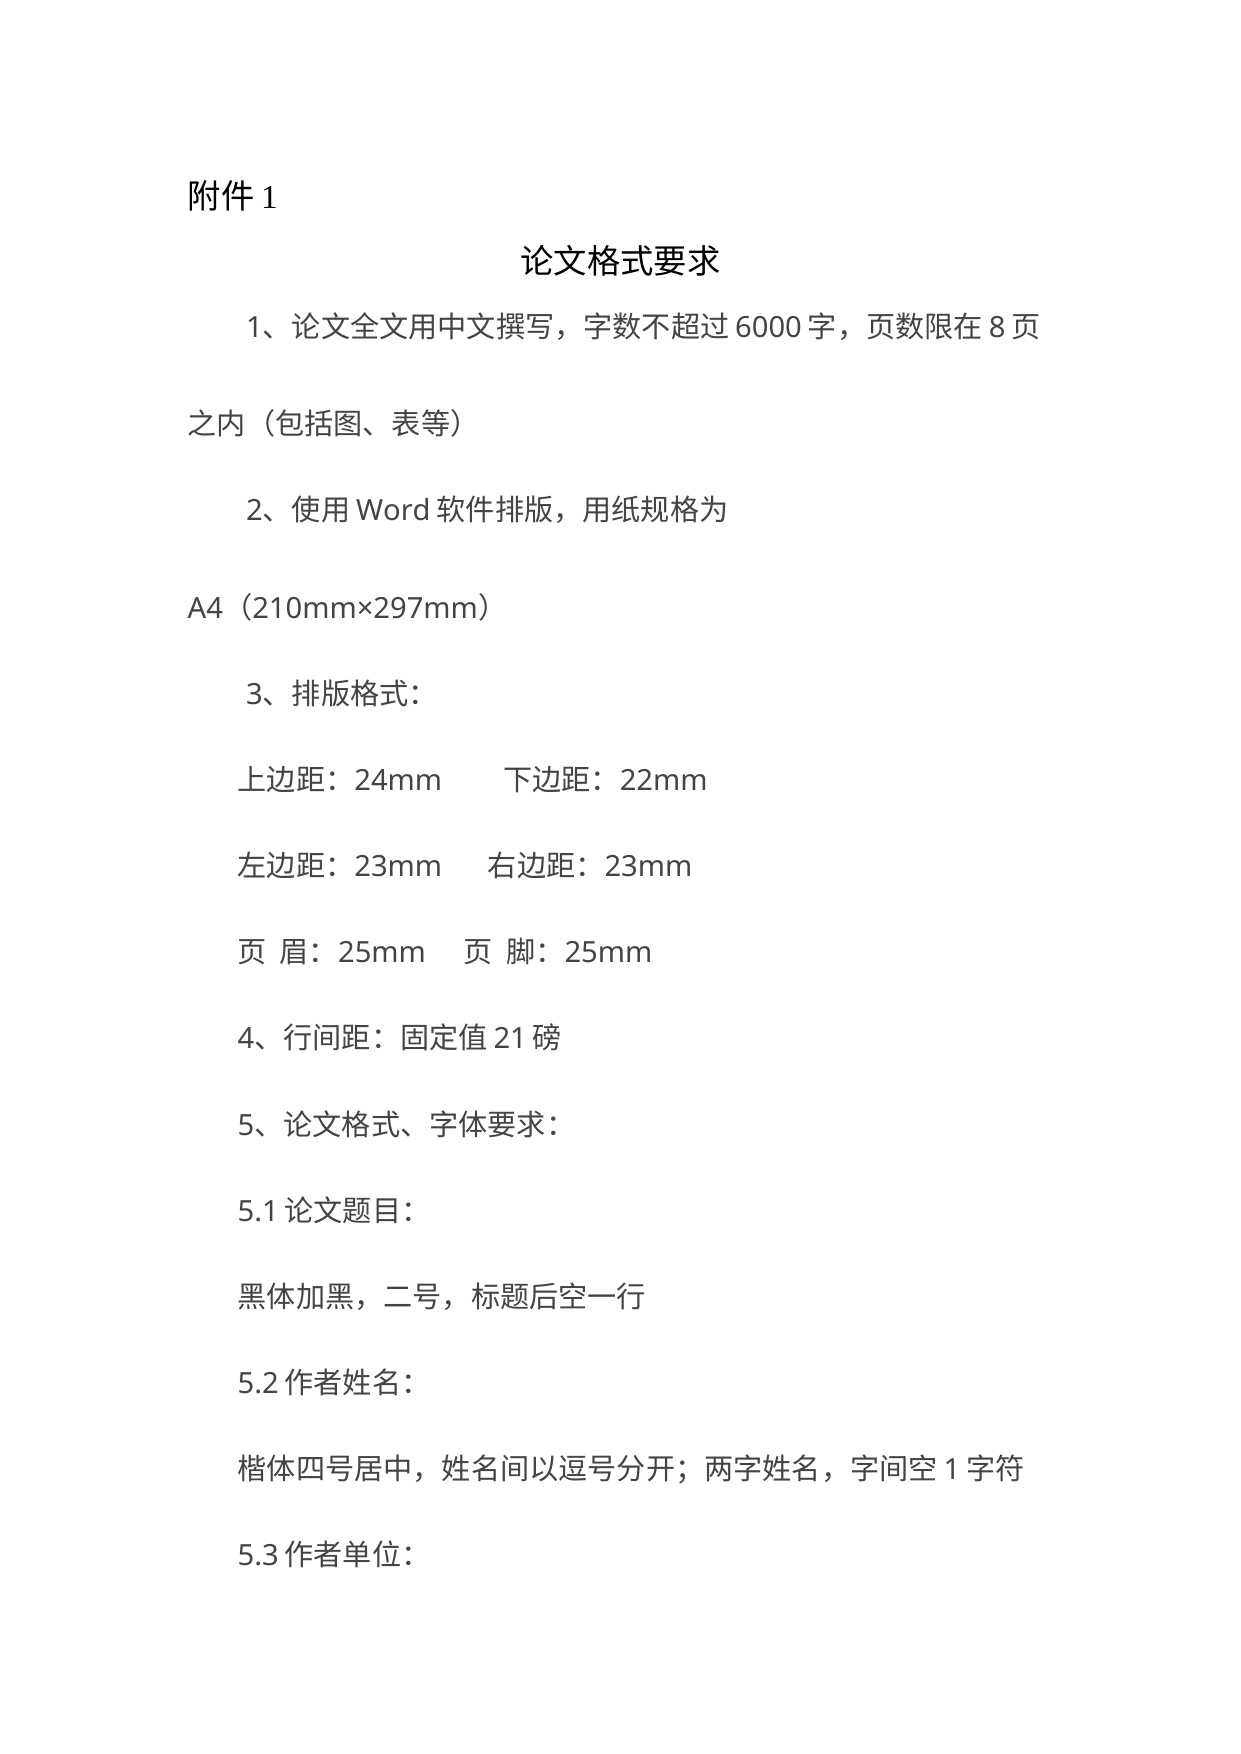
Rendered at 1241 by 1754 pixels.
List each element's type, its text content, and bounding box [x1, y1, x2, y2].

text 上边距：24mm 下边距：22mm [237, 745, 1053, 810]
text 黑体加黑，二号，标题后空一行 [237, 1262, 1053, 1327]
text 论文格式要求 [187, 227, 1053, 292]
text 5.3作者单位： [187, 1521, 1053, 1586]
text 2、使用Word软件排版，用纸规格为A4（210mm×297mm） [187, 476, 1053, 638]
text 5、论文格式、字体要求： [237, 1090, 1053, 1155]
text 楷体四号居中，姓名间以逗号分开；两字姓名，字间空1字符 [187, 1434, 1053, 1499]
text 3、排版格式： [187, 659, 1053, 724]
text 附件1 [187, 162, 1053, 227]
text 1、论文全文用中文撰写，字数不超过6000字，页数限在8页之内（包括图、表等） [187, 292, 1053, 454]
text 页 眉：25mm 页 脚：25mm [237, 918, 1053, 983]
text 4、行间距：固定值21磅 [237, 1004, 1053, 1069]
text 5.1论文题目： [237, 1176, 1053, 1241]
text 左边距：23mm 右边距：23mm [237, 832, 1053, 897]
text 5.2作者姓名： [187, 1348, 1053, 1413]
